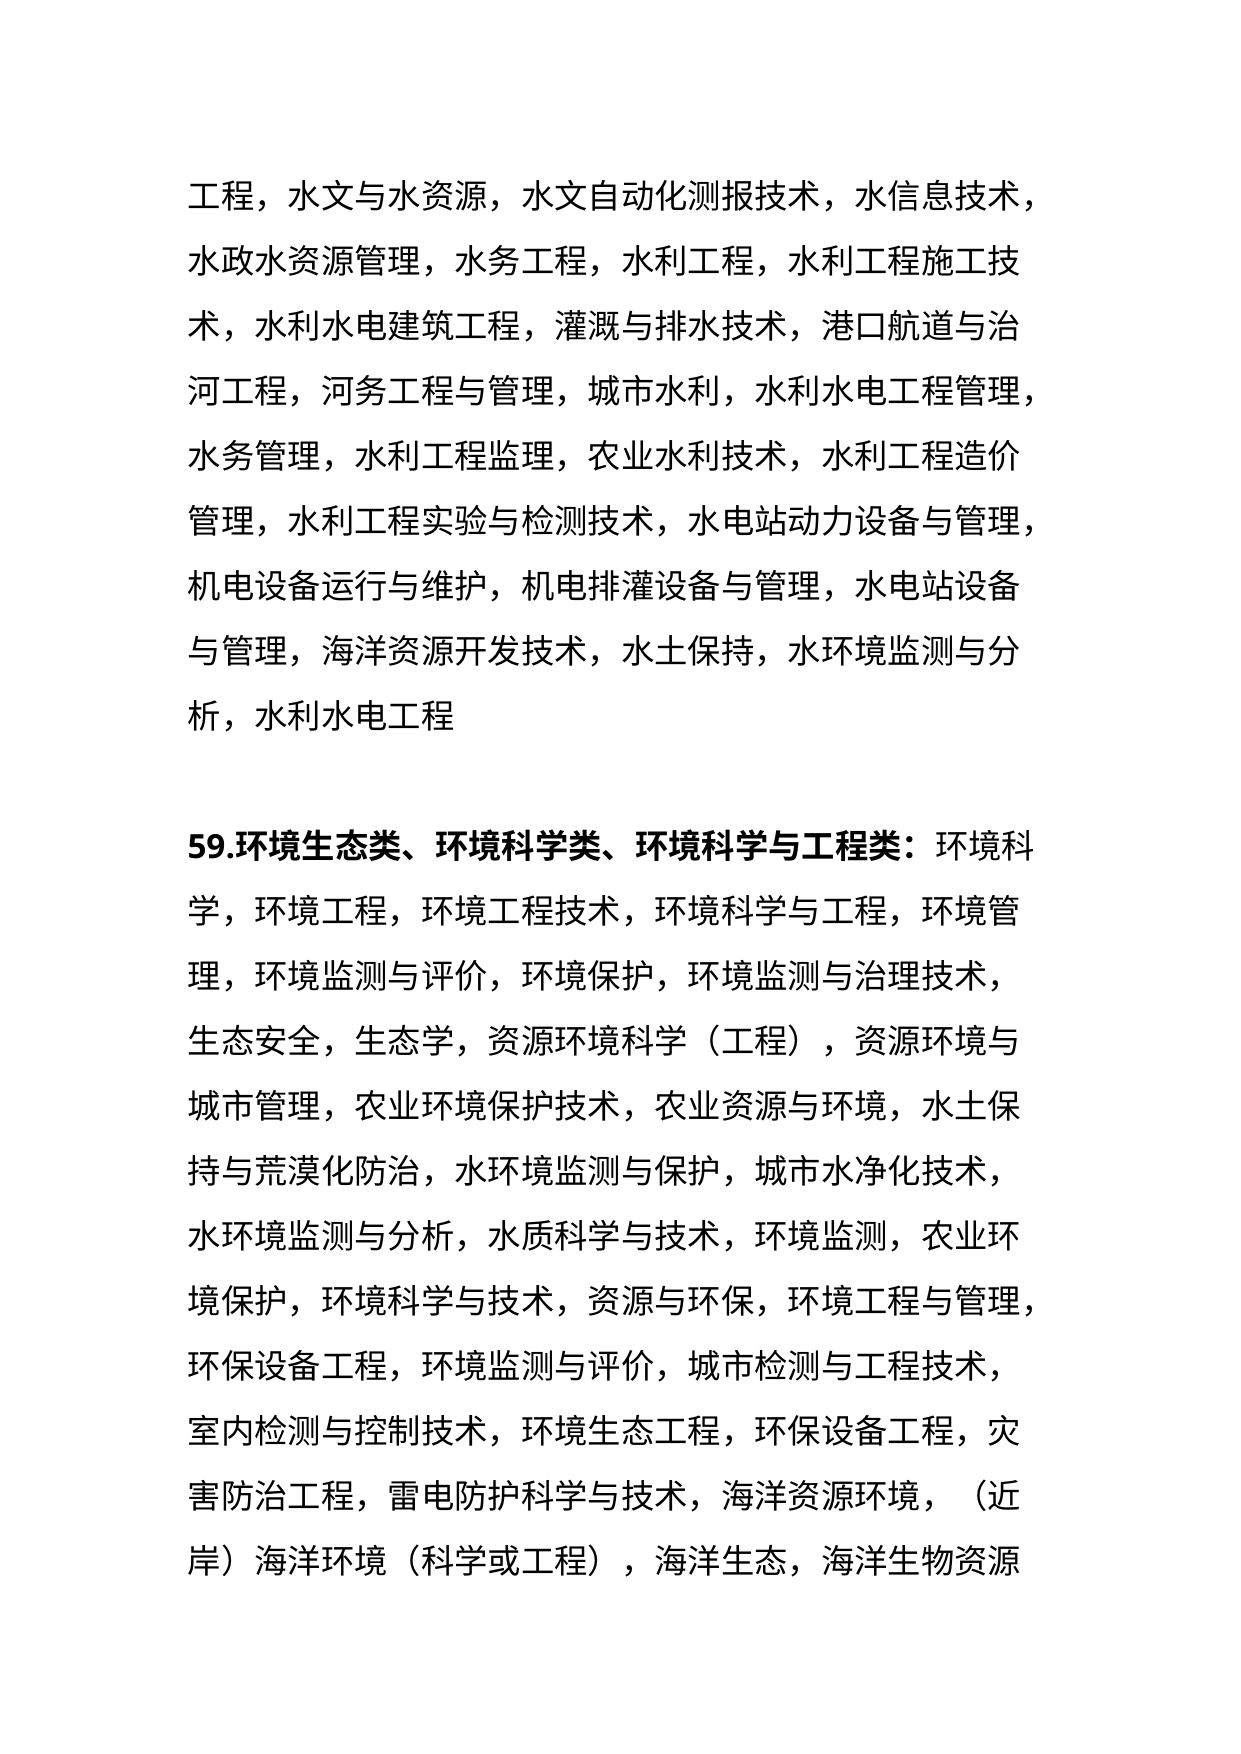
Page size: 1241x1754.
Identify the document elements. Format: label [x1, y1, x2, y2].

text [187, 812, 1053, 1592]
text [187, 162, 1053, 747]
